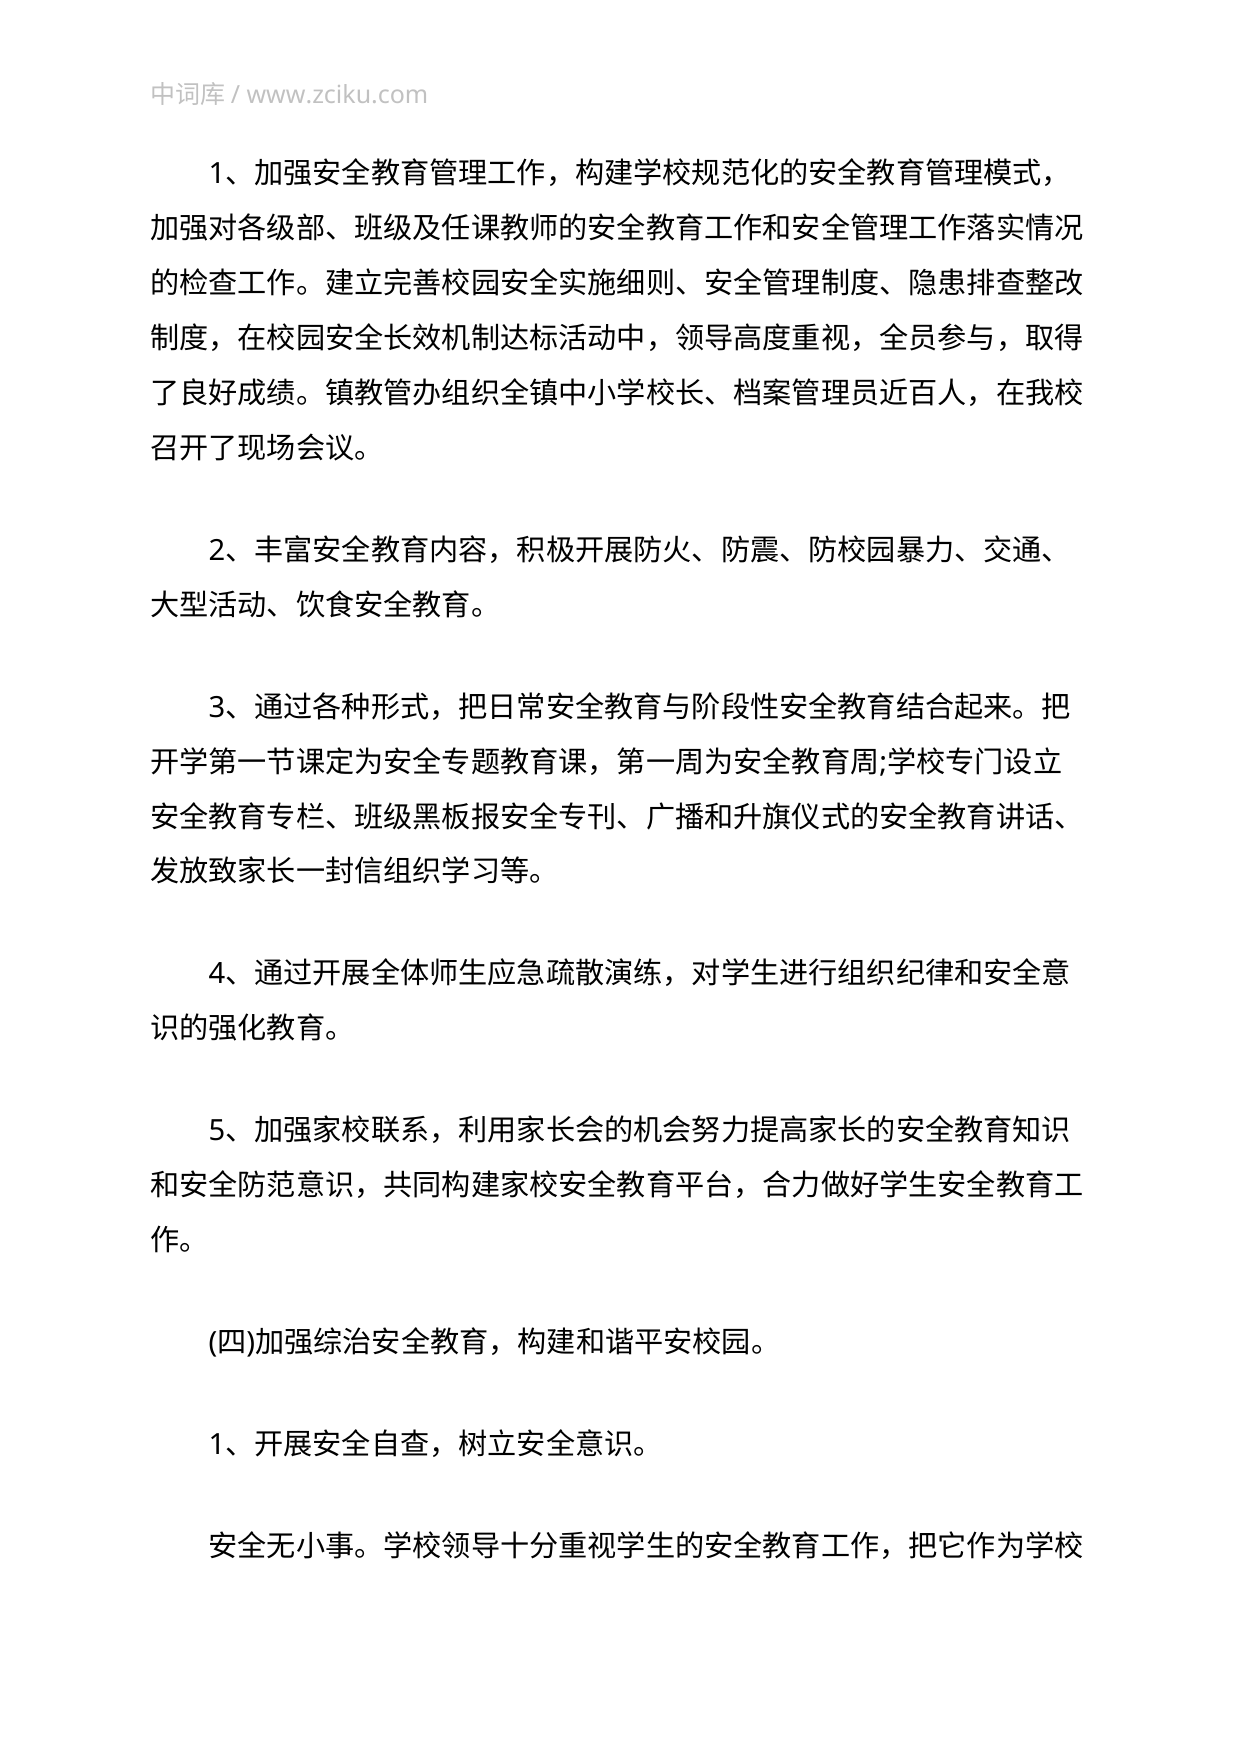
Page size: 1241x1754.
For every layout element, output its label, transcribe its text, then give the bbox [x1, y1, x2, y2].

text 1、加强安全教育管理工作，构建学校规范化的安全教育管理模式，加强对各级部、班级及任课教师的安全教育工作和安全管理工作落实情况的检查工作。建立完善校园安全实施细则、安全管理制度、隐患排查整改制度，在校园安全长效机制达标活动中，领导高度重视，全员参与，取得了良好成绩。镇教管办组织全镇中小学校长、档案管理员近百人，在我校召开了现场会议。 [150, 150, 1090, 467]
text 2、丰富安全教育内容，积极开展防火、防震、防校园暴力、交通、大型活动、饮食安全教育。 [150, 526, 1090, 624]
text (四)加强综治安全教育，构建和谐平安校园。 [150, 1318, 1090, 1361]
text 1、开展安全自查，树立安全意识。 [150, 1420, 1090, 1463]
text 5、加强家校联系，利用家长会的机会努力提高家长的安全教育知识和安全防范意识，共同构建家校安全教育平台，合力做好学生安全教育工作。 [150, 1107, 1090, 1259]
text 4、通过开展全体师生应急疏散演练，对学生进行组织纪律和安全意识的强化教育。 [150, 950, 1090, 1047]
text 3、通过各种形式，把日常安全教育与阶段性安全教育结合起来。把开学第一节课定为安全专题教育课，第一周为安全教育周;学校专门设立安全教育专栏、班级黑板报安全专刊、广播和升旗仪式的安全教育讲话、发放致家长一封信组织学习等。 [150, 683, 1090, 890]
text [150, 1522, 1090, 1564]
